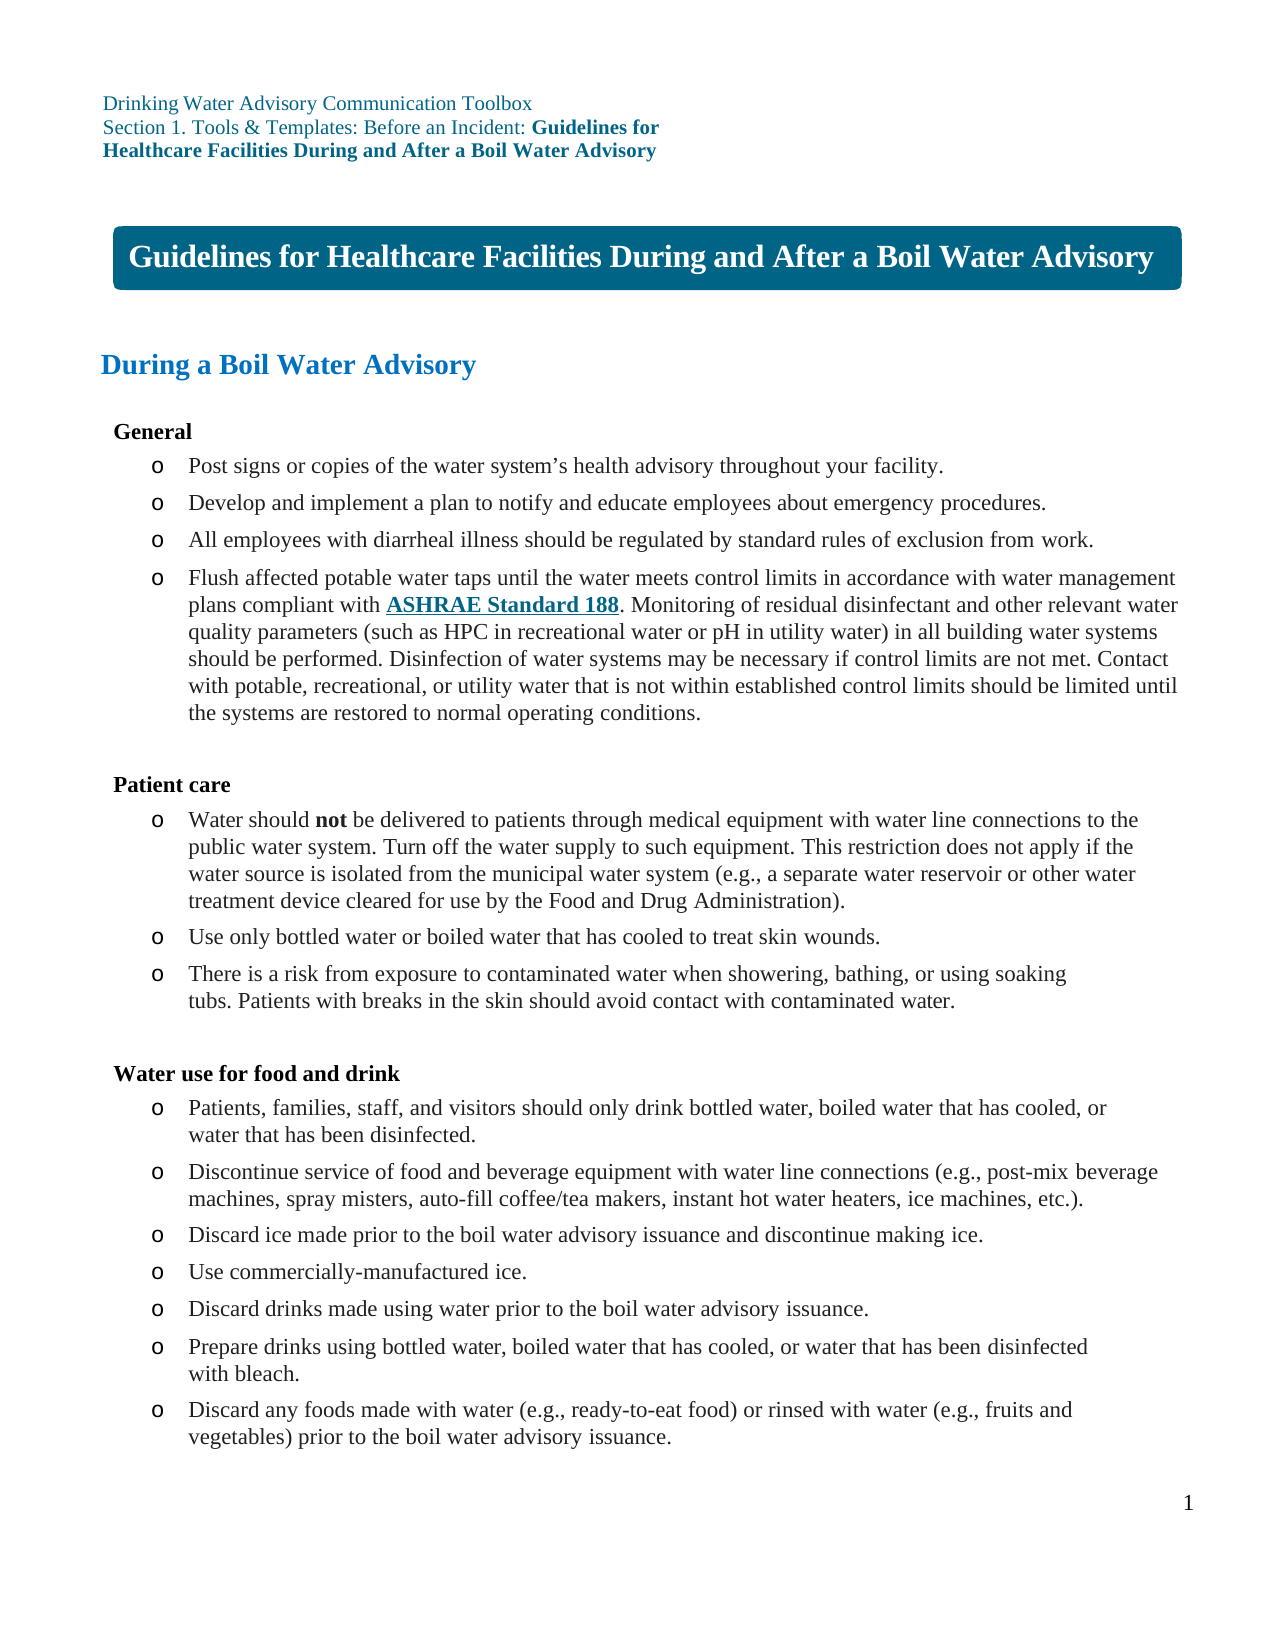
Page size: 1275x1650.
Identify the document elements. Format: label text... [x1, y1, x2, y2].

list Develop and implement a plan to notify and educate employees about emergency procedures. [151, 489, 1194, 518]
list Use commercially-manufactured ice. [151, 1258, 1194, 1286]
list Water should not be delivered to patients through medical equipment with water line connections to the public water system. Turn off the water supply to such equipment. This restriction does not apply if the water source is isolated from the municipal water system (e.g., a separate water reservoir or other water treatment device cleared for use by the Food and Drug Administration). [151, 806, 1182, 914]
list There is a risk from exposure to contaminated water when showering, bathing, or using soaking tubs. Patients with breaks in the skin should avoid contact with contaminated water. [151, 960, 1110, 1014]
subtitle General [113, 418, 1194, 444]
list Discard drinks made using water prior to the boil water advisory issuance. [151, 1295, 1194, 1323]
list Flush affected potable water taps until the water meets control limits in accordance with water management plans compliant with ASHRAE Standard 188. Monitoring of residual disinfectant and other relevant water quality parameters (such as HPC in recreational water or pH in utility water) in all building water systems should be performed. Disinfection of water systems may be necessary if control limits are not met. Contact with potable, recreational, or utility water that is not within established control limits should be limited until the systems are restored to normal operating conditions. [151, 564, 1182, 726]
list Discard ice made prior to the boil water advisory issuance and discontinue making ice. [151, 1221, 1194, 1249]
subtitle Patient care [113, 771, 1194, 798]
list Prepare drinks using bottled water, boiled water that has cooled, or water that has been disinfected with bleach. [151, 1332, 1093, 1387]
subtitle During a Boil Water Advisory [101, 347, 1194, 381]
list Patients, families, staff, and visitors should only drink bottled water, boiled water that has cooled, or water that has been disinfected. [151, 1094, 1151, 1148]
subtitle Water use for food and drink [113, 1059, 1194, 1086]
list Discard any foods made with water (e.g., ready-to-eat food) or rinsed with water (e.g., fruits and vegetables) prior to the boil water advisory issuance. [151, 1396, 1169, 1450]
list Discontinue service of food and beverage equipment with water line connections (e.g., post-mix beverage machines, spray misters, auto-fill coffee/tea makers, instant hot water heaters, ice machines, etc.). [151, 1157, 1159, 1212]
list Use only bottled water or boiled water that has cooled to treat skin wounds. [151, 923, 1194, 951]
list Post signs or copies of the water system’s health advisory throughout your facility. [151, 452, 1194, 481]
list All employees with diarrheal illness should be regulated by standard rules of exclusion from work. [151, 526, 1194, 555]
